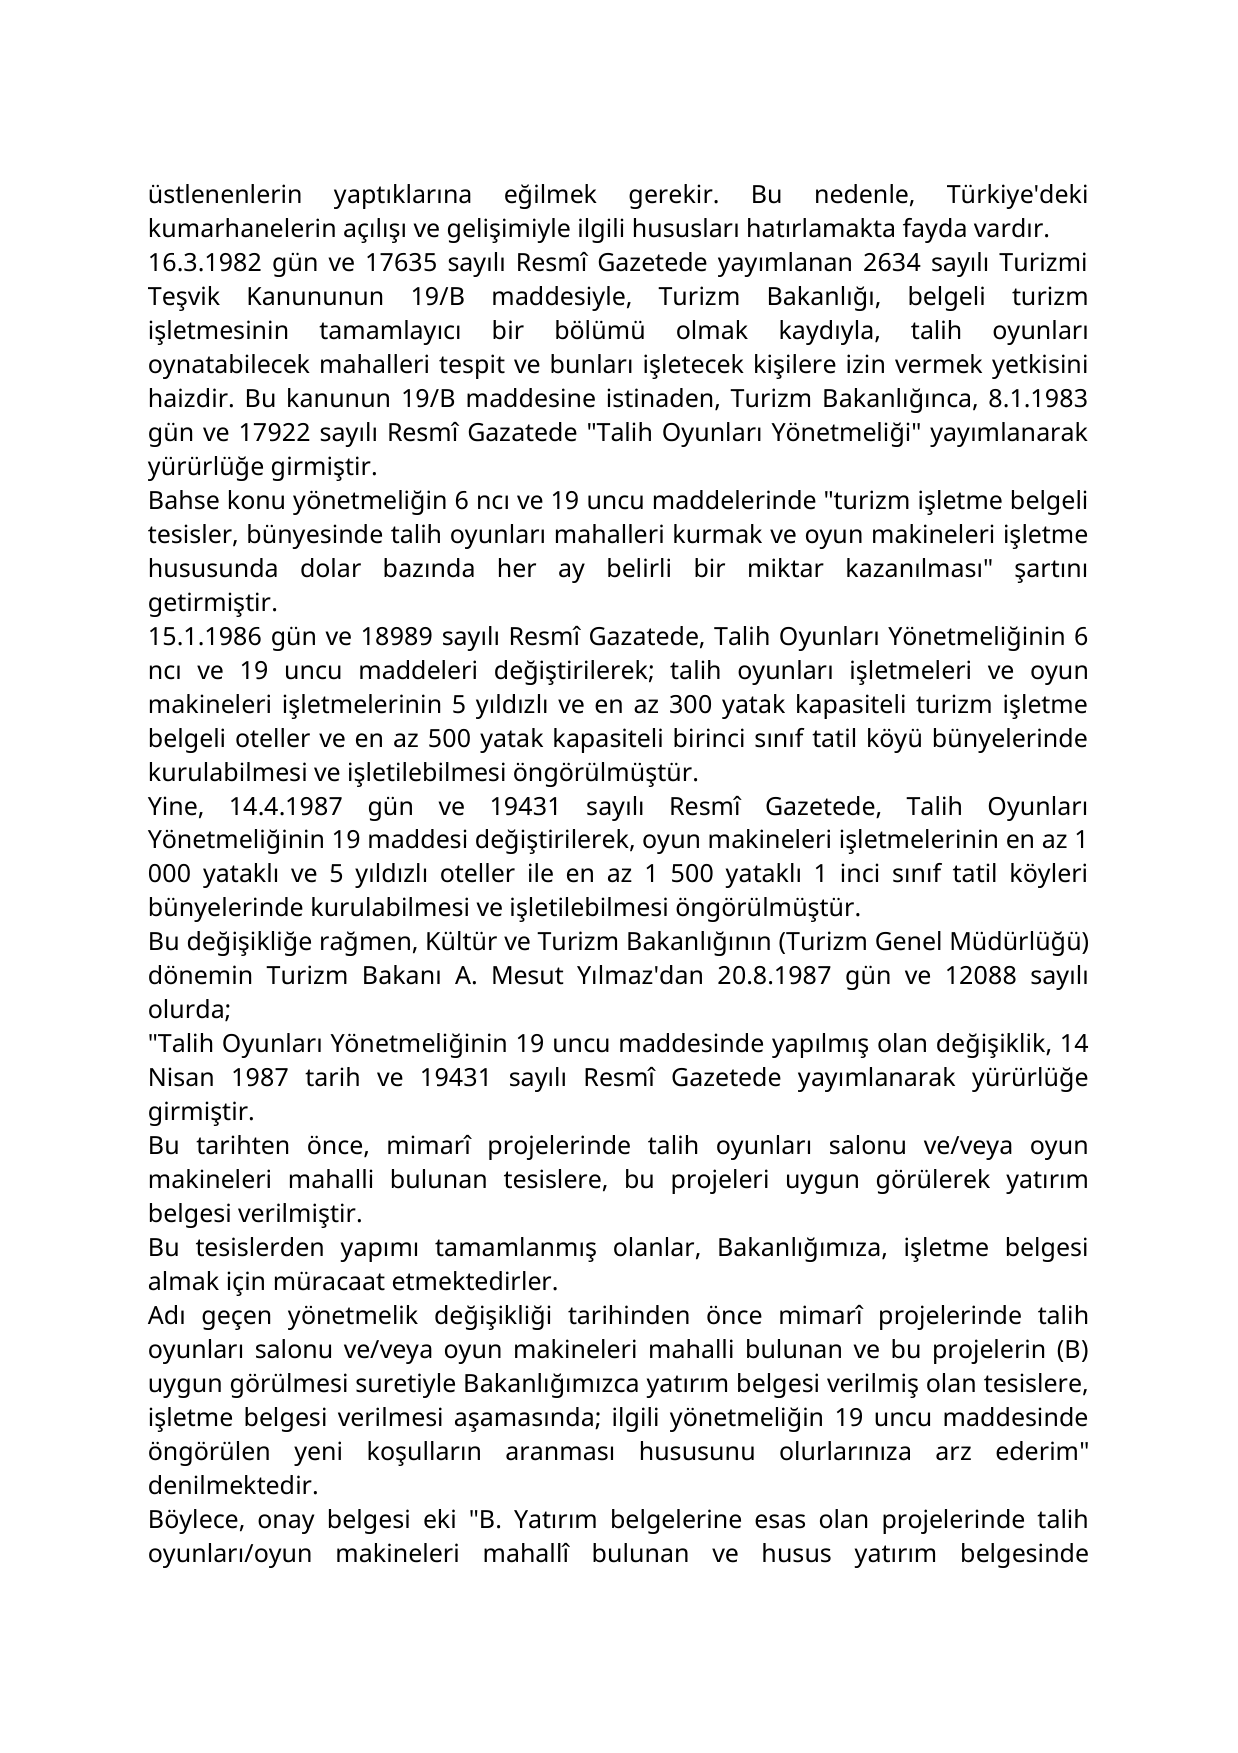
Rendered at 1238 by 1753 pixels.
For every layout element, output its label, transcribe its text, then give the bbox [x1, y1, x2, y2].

text 15.1.1986 gün ve 18989 sayılı Resmî Gazatede, Talih Oyunları Yönetmeliğinin 6 ncı ve 19 uncu maddeleri değiştirilerek; talih oyunları işletmeleri ve oyun makineleri işletmelerinin 5 yıldızlı ve en az 300 yatak kapasiteli turizm işletme belgeli oteller ve en az 500 yatak kapasiteli birinci sınıf tatil köyü bünyelerinde kurulabilmesi ve işletilebilmesi öngörülmüştür. [148, 619, 1090, 788]
text Bu değişikliğe rağmen, Kültür ve Turizm Bakanlığının (Turizm Genel Müdürlüğü) dönemin Turizm Bakanı A. Mesut Yılmaz'dan 20.8.1987 gün ve 12088 sayılı olurda; [148, 924, 1090, 1026]
text Bu tesislerden yapımı tamamlanmış olanlar, Bakanlığımıza, işletme belgesi almak için müracaat etmektedirler. [148, 1230, 1090, 1298]
text "Talih Oyunları Yönetmeliğinin 19 uncu maddesinde yapılmış olan değişiklik, 14 Nisan 1987 tarih ve 19431 sayılı Resmî Gazetede yayımlanarak yürürlüğe girmiştir. [148, 1026, 1090, 1128]
text Bahse konu yönetmeliğin 6 ncı ve 19 uncu maddelerinde "turizm işletme belgeli tesisler, bünyesinde talih oyunları mahalleri kurmak ve oyun makineleri işletme hususunda dolar bazında her ay belirli bir miktar kazanılması" şartını getirmiştir. [148, 483, 1090, 619]
text Yine, 14.4.1987 gün ve 19431 sayılı Resmî Gazetede, Talih Oyunları Yönetmeliğinin 19 maddesi değiştirilerek, oyun makineleri işletmelerinin en az 1 000 yataklı ve 5 yıldızlı oteller ile en az 1 500 yataklı 1 inci sınıf tatil köyleri bünyelerinde kurulabilmesi ve işletilebilmesi öngörülmüştür. [148, 788, 1090, 924]
text Bu tarihten önce, mimarî projelerinde talih oyunları salonu ve/veya oyun makineleri mahalli bulunan tesislere, bu projeleri uygun görülerek yatırım belgesi verilmiştir. [148, 1128, 1090, 1230]
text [148, 1502, 1090, 1569]
text 16.3.1982 gün ve 17635 sayılı Resmî Gazetede yayımlanan 2634 sayılı Turizmi Teşvik Kanununun 19/B maddesiyle, Turizm Bakanlığı, belgeli turizm işletmesinin tamamlayıcı bir bölümü olmak kaydıyla, talih oyunları oynatabilecek mahalleri tespit ve bunları işletecek kişilere izin vermek yetkisini haizdir. Bu kanunun 19/B maddesine istinaden, Turizm Bakanlığınca, 8.1.1983 gün ve 17922 sayılı Resmî Gazatede "Talih Oyunları Yönetmeliği" yayımlanarak yürürlüğe girmiştir. [148, 245, 1090, 483]
text Adı geçen yönetmelik değişikliği tarihinden önce mimarî projelerinde talih oyunları salonu ve/veya oyun makineleri mahalli bulunan ve bu projelerin (B) uygun görülmesi suretiyle Bakanlığımızca yatırım belgesi verilmiş olan tesislere, işletme belgesi verilmesi aşamasında; ilgili yönetmeliğin 19 uncu maddesinde öngörülen yeni koşulların aranması hususunu olurlarınıza arz ederim" denilmektedir. [148, 1298, 1090, 1502]
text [148, 177, 1090, 245]
